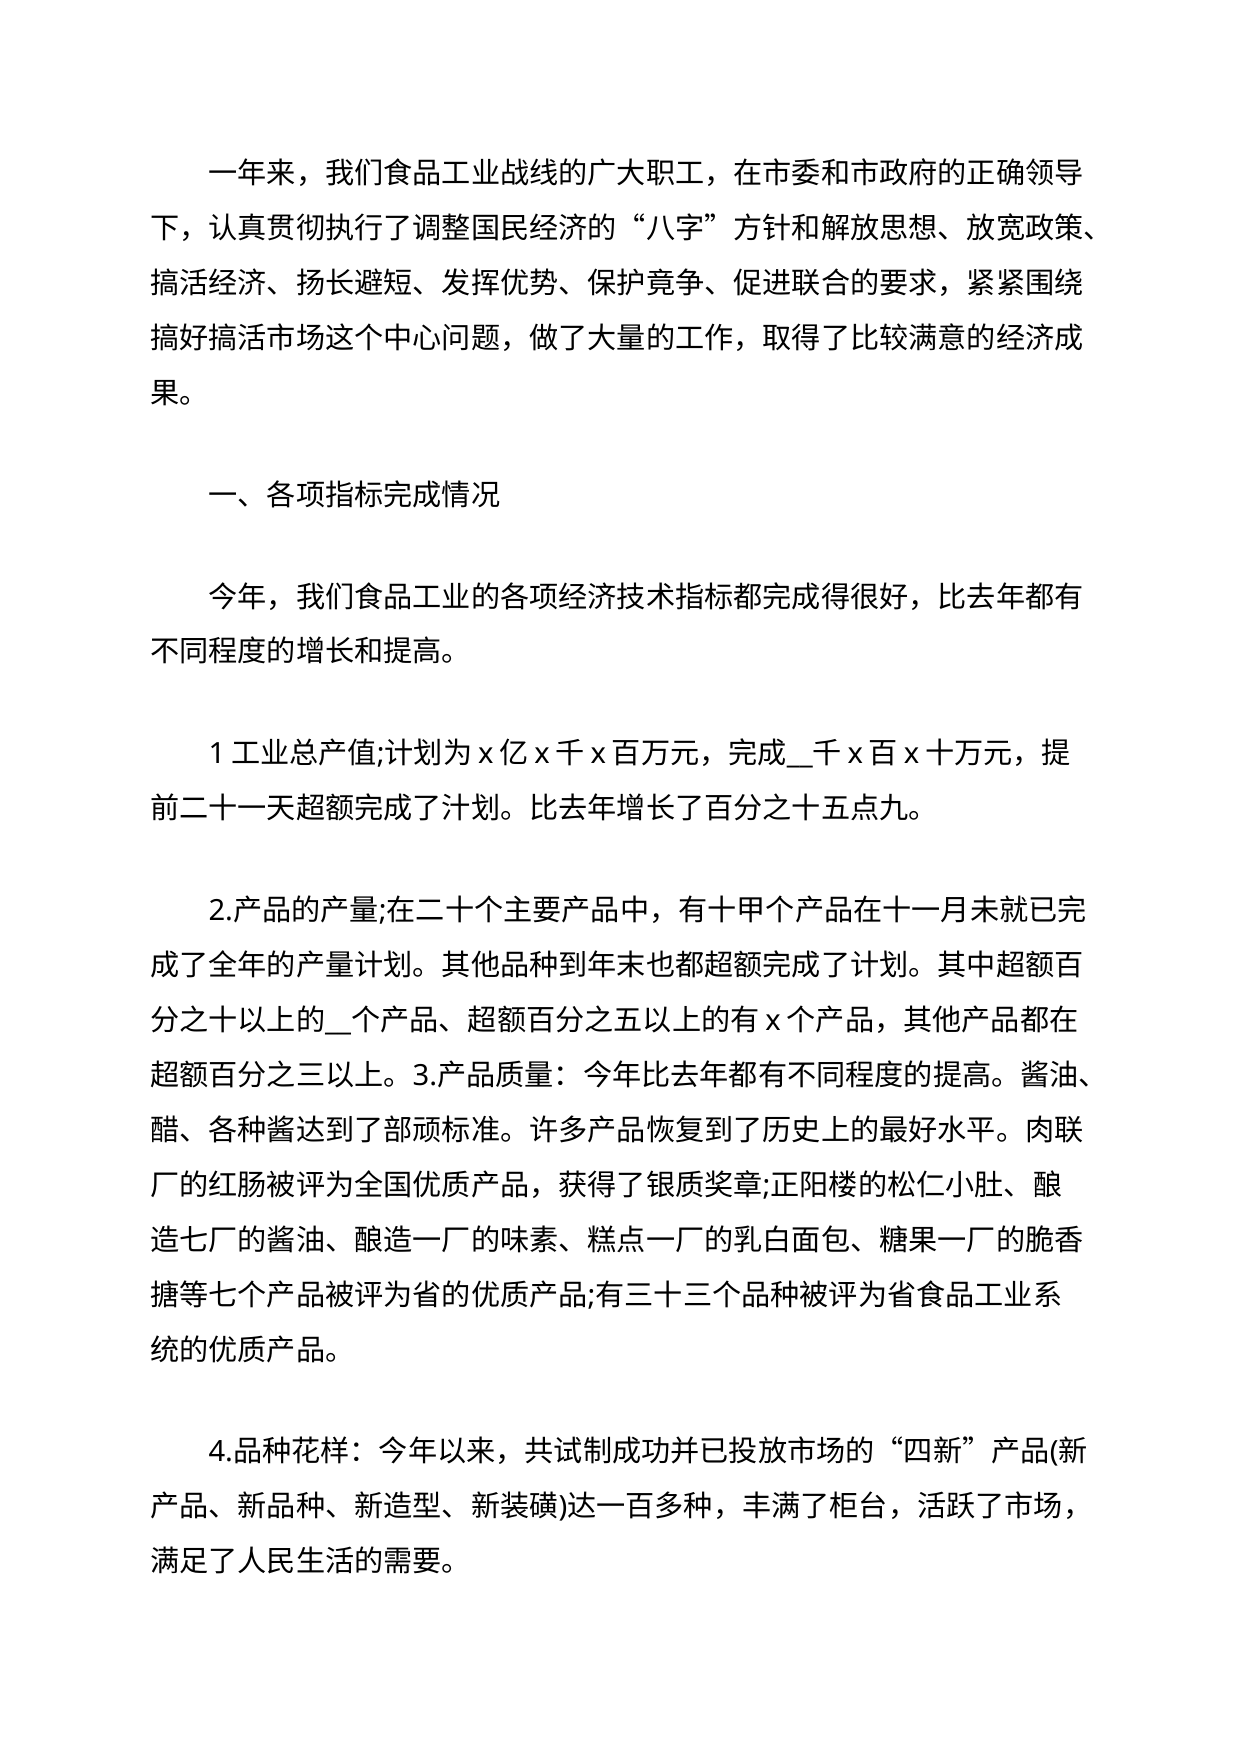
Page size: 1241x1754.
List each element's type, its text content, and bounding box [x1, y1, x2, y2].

text 今年，我们食品工业的各项经济技术指标都完成得很好，比去年都有不同程度的增长和提高。 [150, 573, 1090, 670]
text 一、各项指标完成情况 [150, 471, 1090, 514]
text 一年来，我们食品工业战线的广大职工，在市委和市政府的正确领导下，认真贯彻执行了调整国民经济的“八字”方针和解放思想、放宽政策、搞活经济、扬长避短、发挥优势、保护竟争、促进联合的要求，紧紧围绕搞好搞活市场这个中心问题，做了大量的工作，取得了比较满意的经济成果。 [150, 150, 1090, 412]
text 1工业总产值;计划为x亿x千x百万元，完成__千x百x十万元，提前二十一天超额完成了汁划。比去年增长了百分之十五点九。 [150, 730, 1090, 827]
text 2.产品的产量;在二十个主要产品中，有十甲个产品在十一月未就已完成了全年的产量计划。其他品种到年末也都超额完成了计划。其中超额百分之十以上的__个产品、超额百分之五以上的有x个产品，其他产品都在超额百分之三以上。3.产品质量：今年比去年都有不同程度的提高。酱油、醋、各种酱达到了部顽标准。许多产品恢复到了历史上的最好水平。肉联厂的红肠被评为全国优质产品，获得了银质奖章;正阳楼的松仁小肚、酿造七厂的酱油、酿造一厂的味素、糕点一厂的乳白面包、糖果一厂的脆香搪等七个产品被评为省的优质产品;有三十三个品种被评为省食品工业系统的优质产品。 [150, 887, 1090, 1368]
text 4.品种花样：今年以来，共试制成功并已投放市场的“四新”产品(新产品、新品种、新造型、新装磺)达一百多种，丰满了柜台，活跃了市场，满足了人民生活的需要。 [150, 1428, 1090, 1580]
